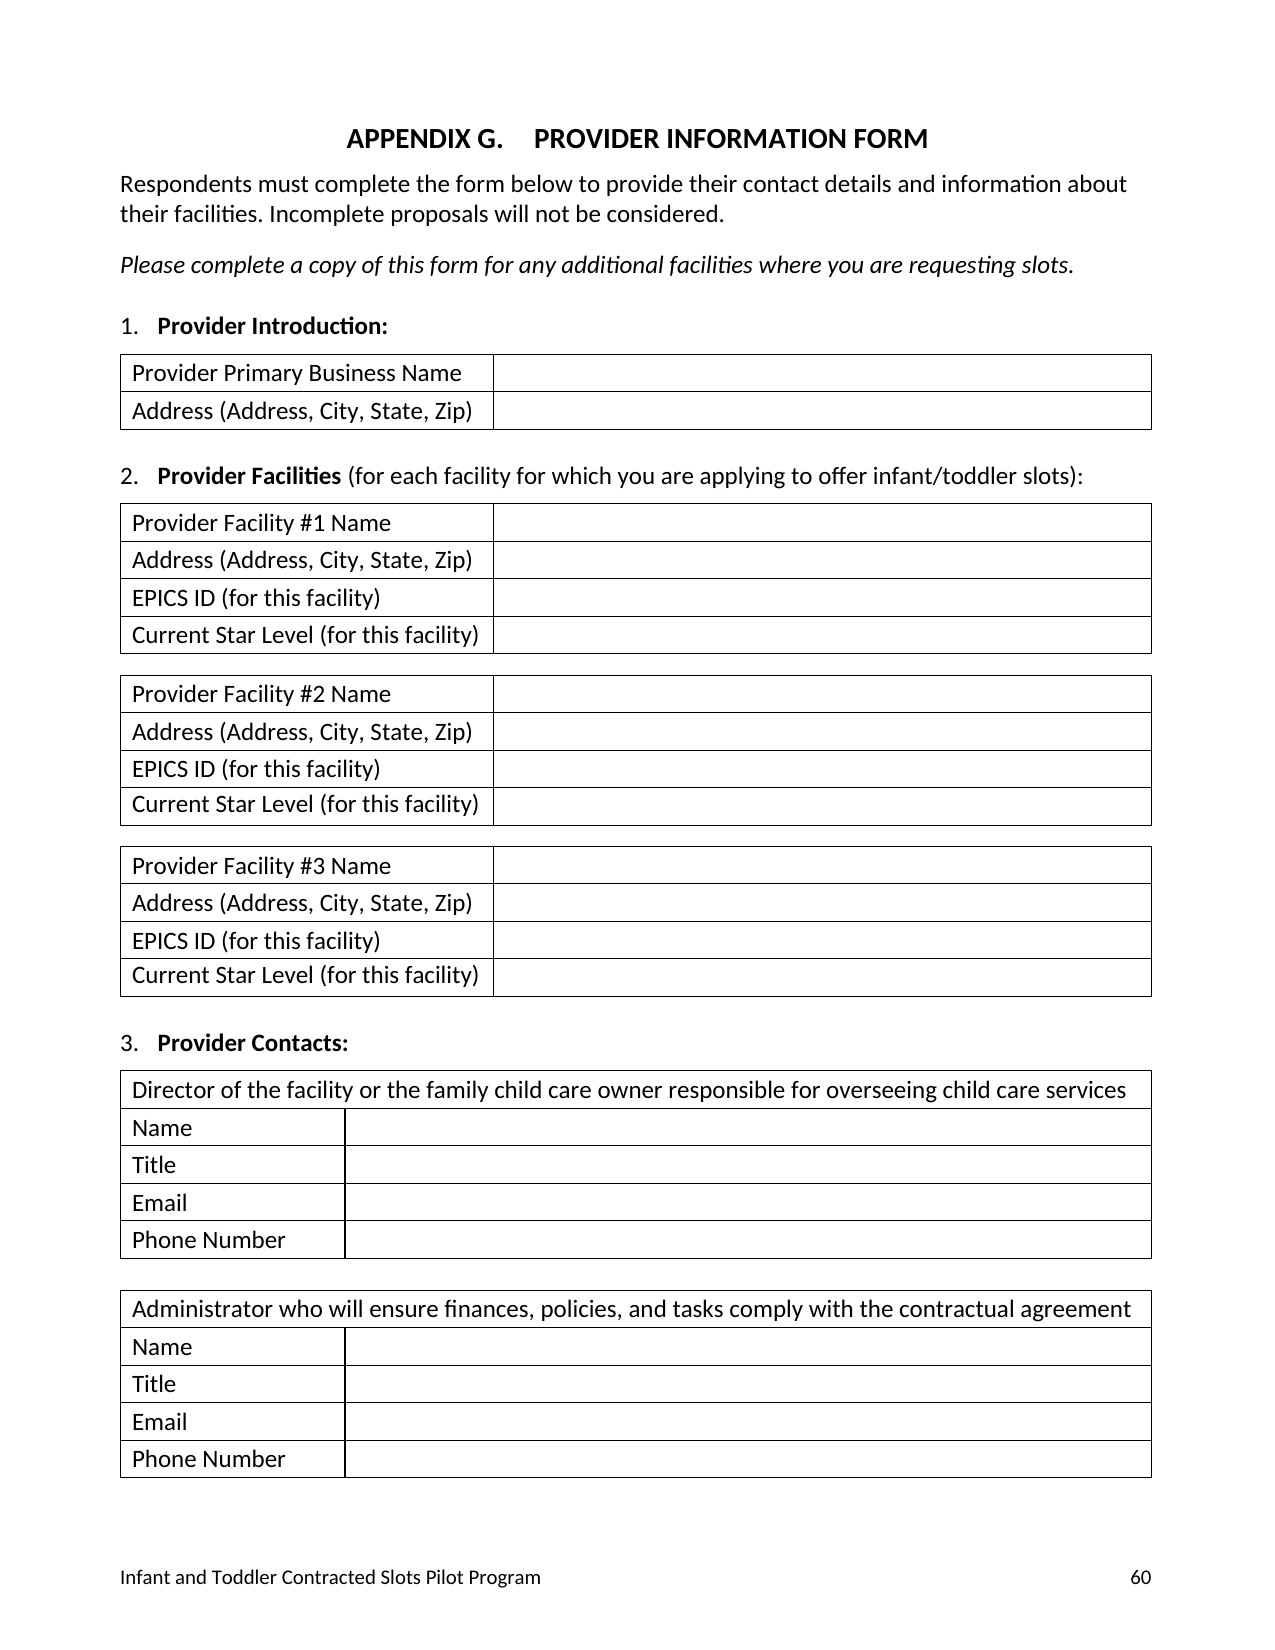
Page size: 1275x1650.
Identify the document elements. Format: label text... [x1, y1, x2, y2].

text Please complete a copy of this form for any additional facilities where you are requesting slots. [120, 249, 1155, 280]
table_header Provider Facility #3 Name [121, 847, 493, 883]
table_cell Address (Address, City, State, Zip) [121, 542, 493, 578]
table_cell Title [121, 1146, 344, 1183]
table_cell Email [121, 1184, 344, 1220]
table_cell EPICS ID (for this facility) [121, 922, 493, 958]
table_header [494, 504, 1151, 541]
table_cell [494, 959, 1151, 996]
table_header [494, 355, 1151, 391]
table_cell Address (Address, City, State, Zip) [121, 713, 493, 749]
table_cell [494, 579, 1151, 616]
table_cell Name [121, 1328, 344, 1364]
table_cell Title [121, 1366, 344, 1402]
table_cell [494, 751, 1151, 787]
text PROVIDER INFORMATION FORM [120, 120, 1155, 156]
table_cell [346, 1366, 1151, 1402]
table_cell Address (Address, City, State, Zip) [121, 884, 493, 921]
table_cell Phone Number [121, 1221, 344, 1258]
table_cell Current Star Level (for this facility) [121, 617, 493, 653]
table_header Director of the facility or the family child care owner responsible for overseeing child care services [121, 1071, 1151, 1108]
text Respondents must complete the form below to provide their contact details and information about their facilities. Incomplete proposals will not be considered. [120, 168, 1155, 229]
table_cell Name [121, 1109, 344, 1145]
table_cell [346, 1328, 1151, 1364]
list Provider Facilities (for each facility for which you are applying to offer infant/toddler slots): [120, 460, 1155, 491]
table_cell [494, 392, 1151, 428]
list Provider Introduction: [120, 311, 1155, 341]
table_header Administrator who will ensure finances, policies, and tasks comply with the contractual agreement [121, 1291, 1151, 1327]
table_cell Current Star Level (for this facility) [121, 959, 493, 996]
table_cell [494, 922, 1151, 958]
table_header [494, 676, 1151, 712]
table_cell [494, 617, 1151, 653]
table_cell [494, 713, 1151, 749]
table_cell [346, 1184, 1151, 1220]
table_cell [346, 1221, 1151, 1258]
table_cell [494, 788, 1151, 824]
table_cell EPICS ID (for this facility) [121, 579, 493, 616]
table_cell [494, 884, 1151, 921]
table_header [494, 847, 1151, 883]
table_cell [346, 1403, 1151, 1439]
table_cell Email [121, 1403, 344, 1439]
table_header Provider Primary Business Name [121, 355, 493, 391]
table_cell Phone Number [121, 1441, 344, 1477]
table_cell [346, 1109, 1151, 1145]
table_cell Address (Address, City, State, Zip) [121, 392, 493, 428]
list Provider Contacts: [120, 1027, 1155, 1058]
table_cell [346, 1441, 1151, 1477]
table_cell Current Star Level (for this facility) [121, 788, 493, 824]
table_header Provider Facility #2 Name [121, 676, 493, 712]
table_cell EPICS ID (for this facility) [121, 751, 493, 787]
table_cell [346, 1146, 1151, 1183]
table_cell [494, 542, 1151, 578]
table_header Provider Facility #1 Name [121, 504, 493, 541]
